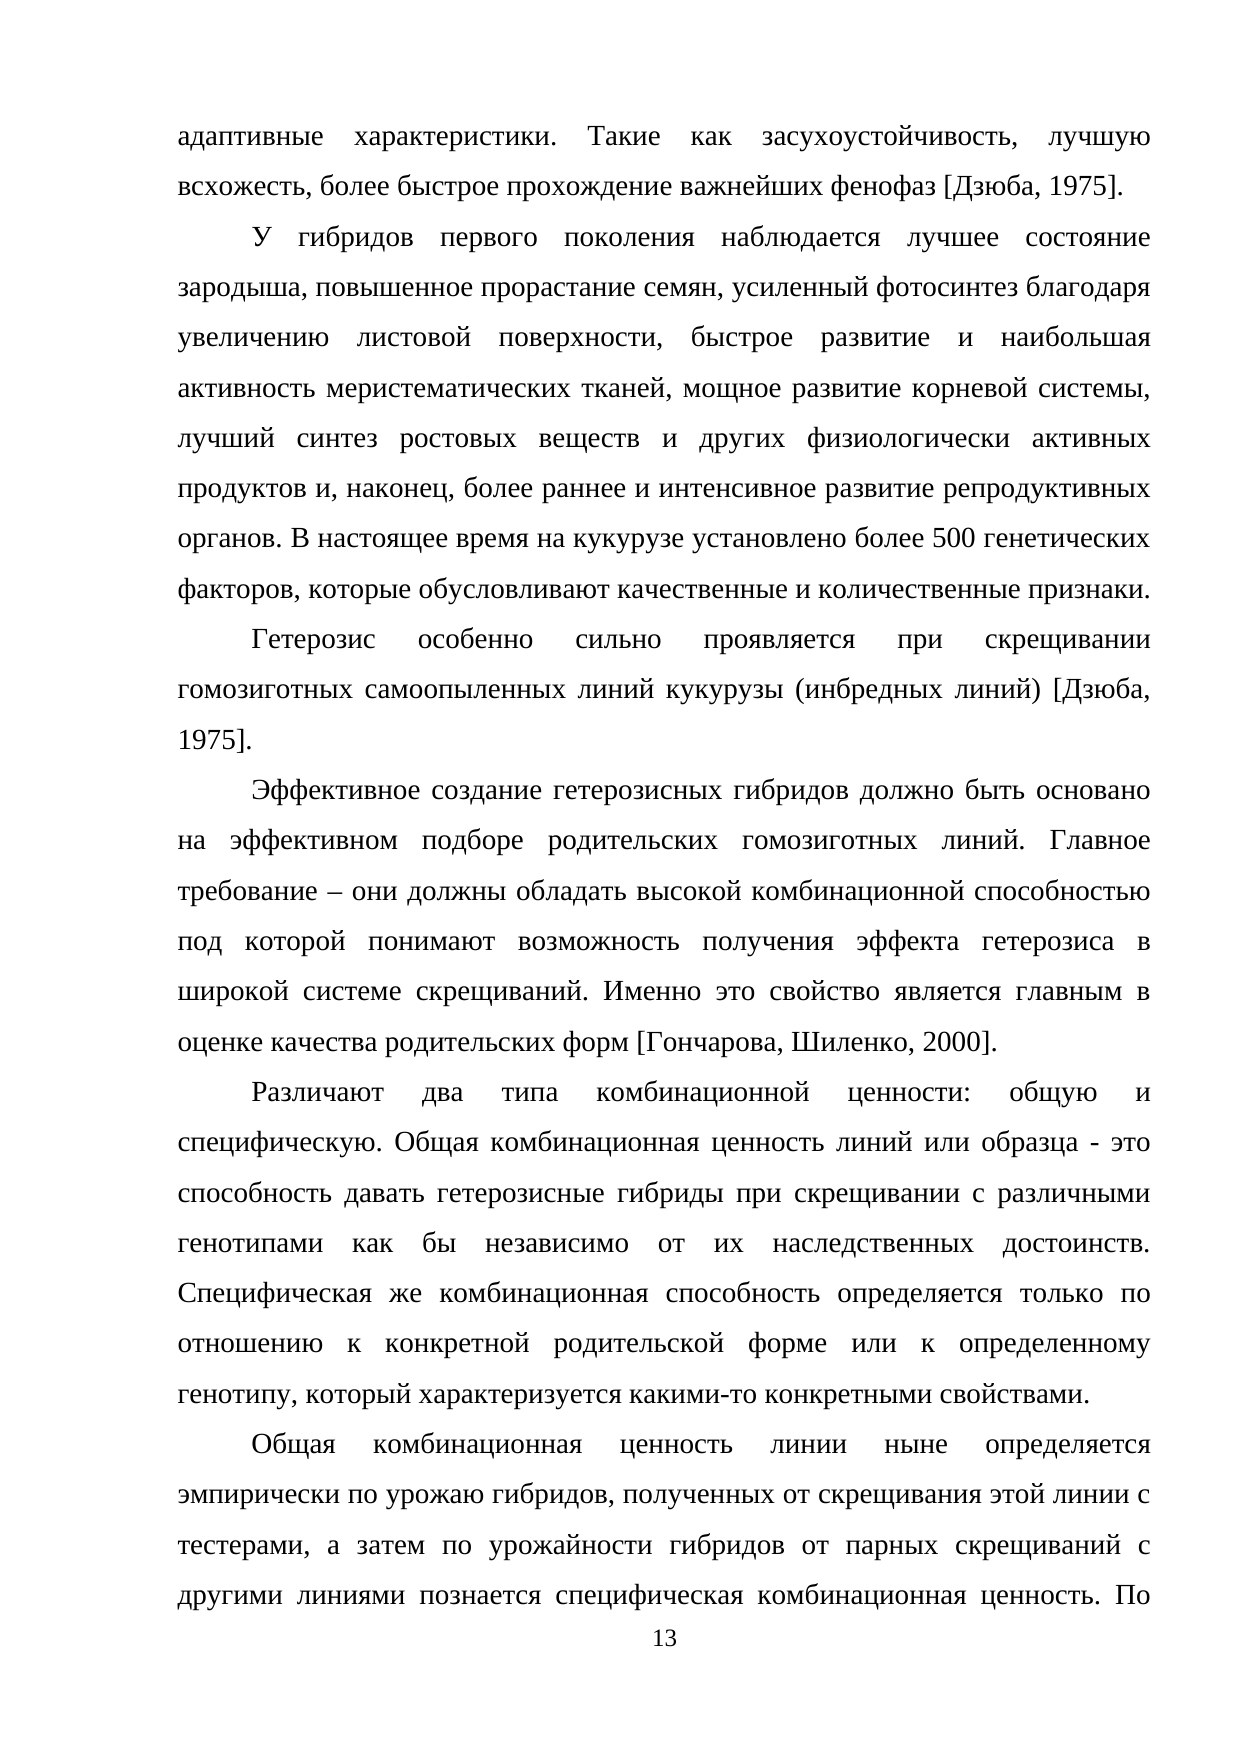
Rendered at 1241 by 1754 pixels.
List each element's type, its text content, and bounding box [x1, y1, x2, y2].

text Различают два типа комбинационной ценности: общую и специфическую. Общая комбинационная ценность линий или образца - это способность давать гетерозисные гибриды при скрещивании с различными генотипами как бы независимо от их наследственных достоинств. Специфическая же комбинационная способность определяется только по отношению к конкретной родительской форме или к определенному генотипу, который характеризуется какими-то конкретными свойствами. [177, 1074, 1152, 1409]
text Эффективное создание гетерозисных гибридов должно быть основано на эффективном подборе родительских гомозиготных линий. Главное требование – они должны обладать высокой комбинационной способностью под которой понимают возможность получения эффекта гетерозиса в широкой системе скрещиваний. Именно это свойство является главным в оценке качества родительских форм [Гончарова, Шиленко, 2000]. [177, 772, 1152, 1057]
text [177, 1426, 1152, 1611]
text У гибридов первого поколения наблюдается лучшее состояние зародыша, повышенное прорастание семян, усиленный фотосинтез благодаря увеличению листовой поверхности, быстрое развитие и наибольшая активность меристематических тканей, мощное развитие корневой системы, лучший синтез ростовых веществ и других физиологически активных продуктов и, наконец, более раннее и интенсивное развитие репродуктивных органов. В настоящее время на кукурузе установлено более 500 генетических факторов, которые обусловливают качественные и количественные признаки. [177, 219, 1152, 604]
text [177, 118, 1152, 202]
text Гетерозис особенно сильно проявляется при скрещивании гомозиготных самоопыленных линий кукурузы (инбредных линий) [Дзюба, 1975]. [177, 621, 1152, 755]
